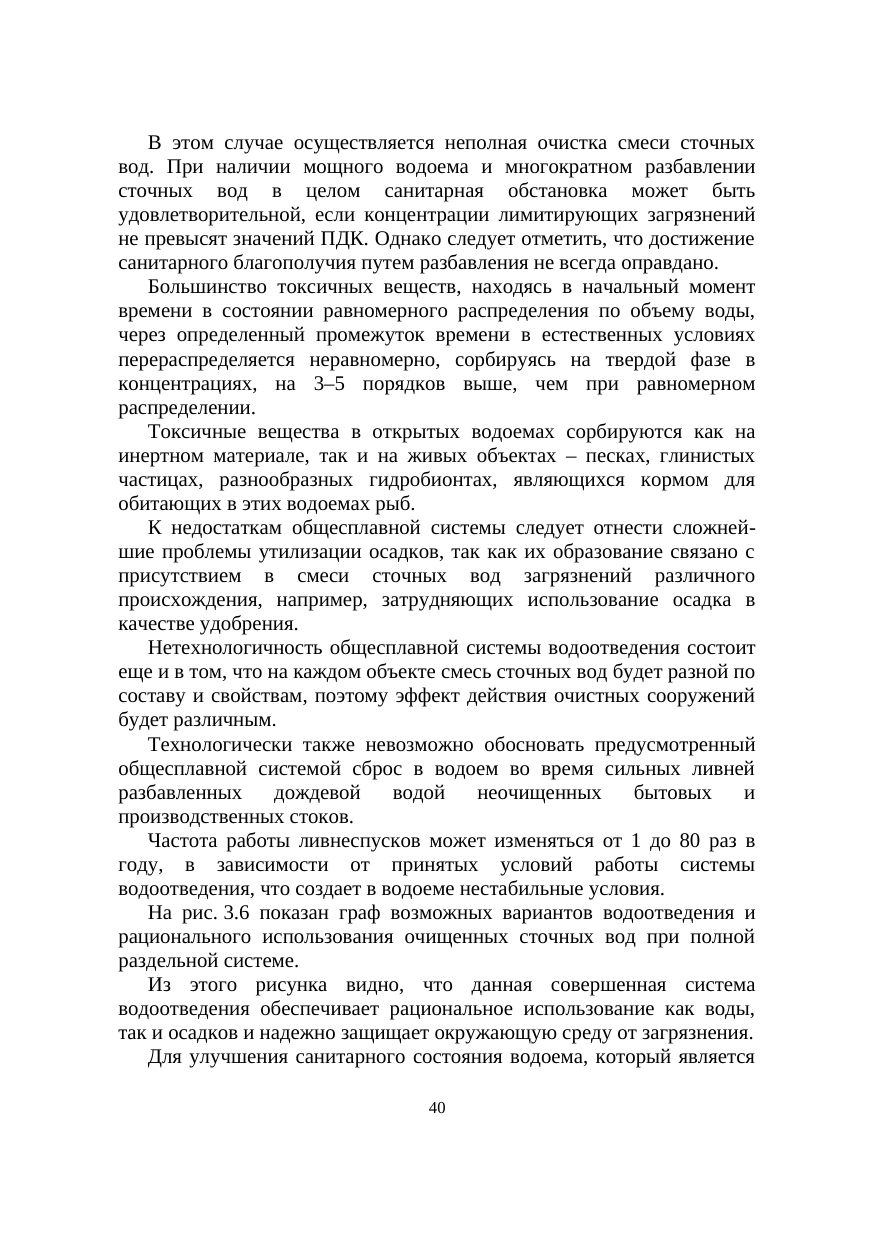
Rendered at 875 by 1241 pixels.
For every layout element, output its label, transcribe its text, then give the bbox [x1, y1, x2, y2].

text Частота работы ливнеспусков может изменяться от 1 до 80 раз в году, в зависимости от принятых условий работы системы водоотведения, что создает в водоеме нестабильные условия. [118, 828, 756, 900]
text На рис. 3.6 показан граф возможных вариантов водоотведения и рационального использования очищенных сточных вод при полной раздельной системе. [118, 900, 756, 972]
text Из этого рисунка видно, что данная совершенная система водоотведения обеспечивает рациональное использование как воды, так и осадков и надежно защищает окружающую среду от загрязнения. [118, 972, 756, 1044]
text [118, 1044, 756, 1068]
text Токсичные вещества в открытых водоемах сорбируются как на инертном материале, так и на живых объектах – песках, глинистых частицах, разнообразных гидробионтах, являющихся кормом для обитающих в этих водоемах рыб. [118, 419, 756, 515]
text Большинство токсичных веществ, находясь в начальный момент времени в состоянии равномерного распределения по объему воды, через определенный промежуток времени в естественных условиях перераспределяется неравномерно, сорбируясь на твердой фазе в концентрациях, на 3–5 порядков выше, чем при равномерном распределении. [118, 274, 756, 419]
text К недостаткам общесплавной системы следует отнести сложнейшие проблемы утилизации осадков, так как их образование связано с присутствием в смеси сточных вод загрязнений различного происхождения, например, затрудняющих использование осадка в качестве удобрения. [118, 515, 756, 635]
text В этом случае осуществляется неполная очистка смеси сточных вод. При наличии мощного водоема и многократном разбавлении сточных вод в целом санитарная обстановка может быть удовлетворительной, если концентрации лимитирующих загрязнений не превысят значений ПДК. Однако следует отметить, что достижение санитарного благополучия путем разбавления не всегда оправдано. [118, 130, 756, 274]
text Технологически также невозможно обосновать предусмотренный общесплавной системой сброс в водоем во время сильных ливней разбавленных дождевой водой неочищенных бытовых и производственных стоков. [118, 731, 756, 828]
text Нетехнологичность общесплавной системы водоотведения состоит еще и в том, что на каждом объекте смесь сточных вод будет разной по составу и свойствам, поэтому эффект действия очистных сооружений будет различным. [118, 635, 756, 731]
